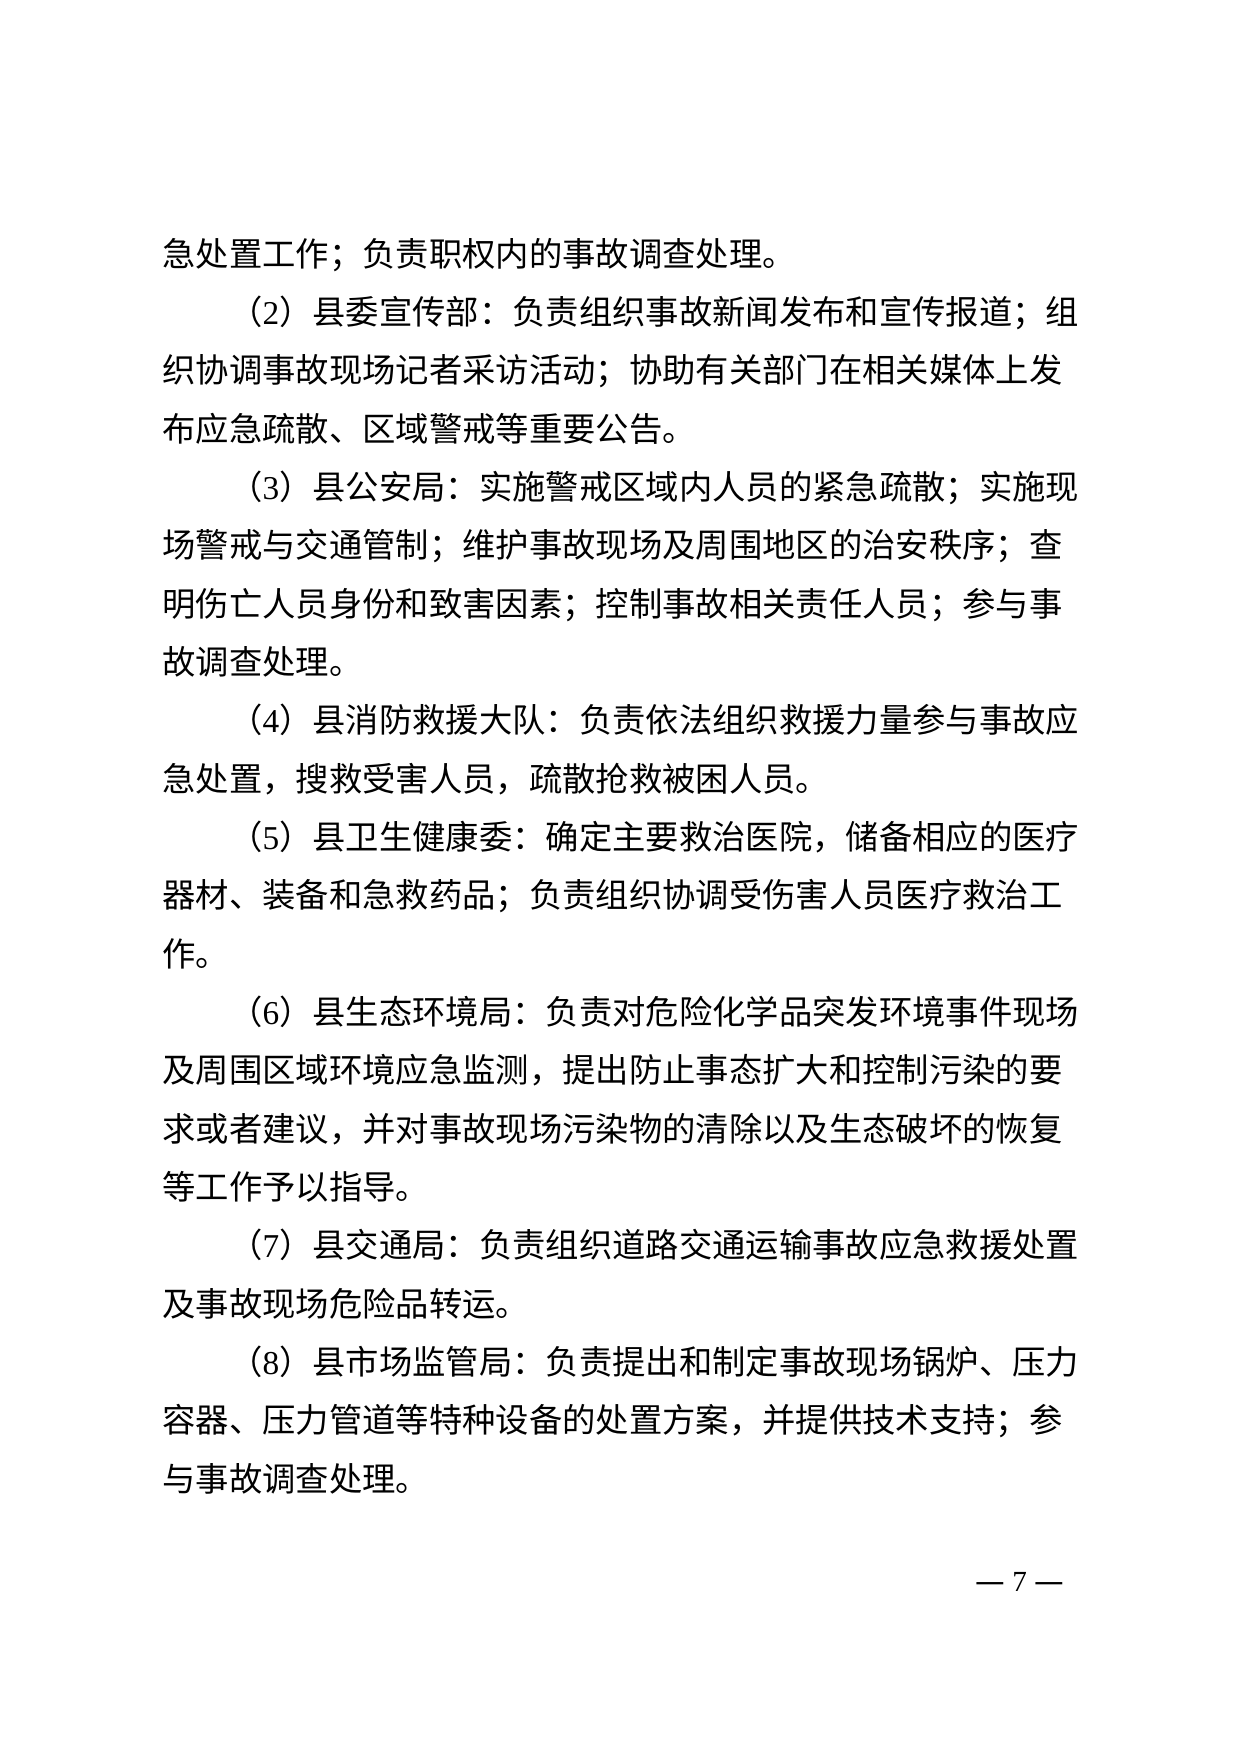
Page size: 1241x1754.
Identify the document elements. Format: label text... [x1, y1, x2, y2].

text （5）县卫生健康委：确定主要救治医院，储备相应的医疗器材、装备和急救药品；负责组织协调受伤害人员医疗救治工作。 [162, 803, 1084, 978]
text （8）县市场监管局：负责提出和制定事故现场锅炉、压力容器、压力管道等特种设备的处置方案，并提供技术支持；参与事故调查处理。 [162, 1328, 1084, 1503]
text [162, 219, 1084, 278]
text （2）县委宣传部：负责组织事故新闻发布和宣传报道；组织协调事故现场记者采访活动；协助有关部门在相关媒体上发布应急疏散、区域警戒等重要公告。 [162, 278, 1084, 453]
text （4）县消防救援大队：负责依法组织救援力量参与事故应急处置，搜救受害人员，疏散抢救被困人员。 [162, 686, 1084, 803]
text （7）县交通局：负责组织道路交通运输事故应急救援处置及事故现场危险品转运。 [162, 1211, 1084, 1328]
text （6）县生态环境局：负责对危险化学品突发环境事件现场及周围区域环境应急监测，提出防止事态扩大和控制污染的要求或者建议，并对事故现场污染物的清除以及生态破坏的恢复等工作予以指导。 [162, 978, 1084, 1211]
text （3）县公安局：实施警戒区域内人员的紧急疏散；实施现场警戒与交通管制；维护事故现场及周围地区的治安秩序；查明伤亡人员身份和致害因素；控制事故相关责任人员；参与事故调查处理。 [162, 453, 1084, 686]
